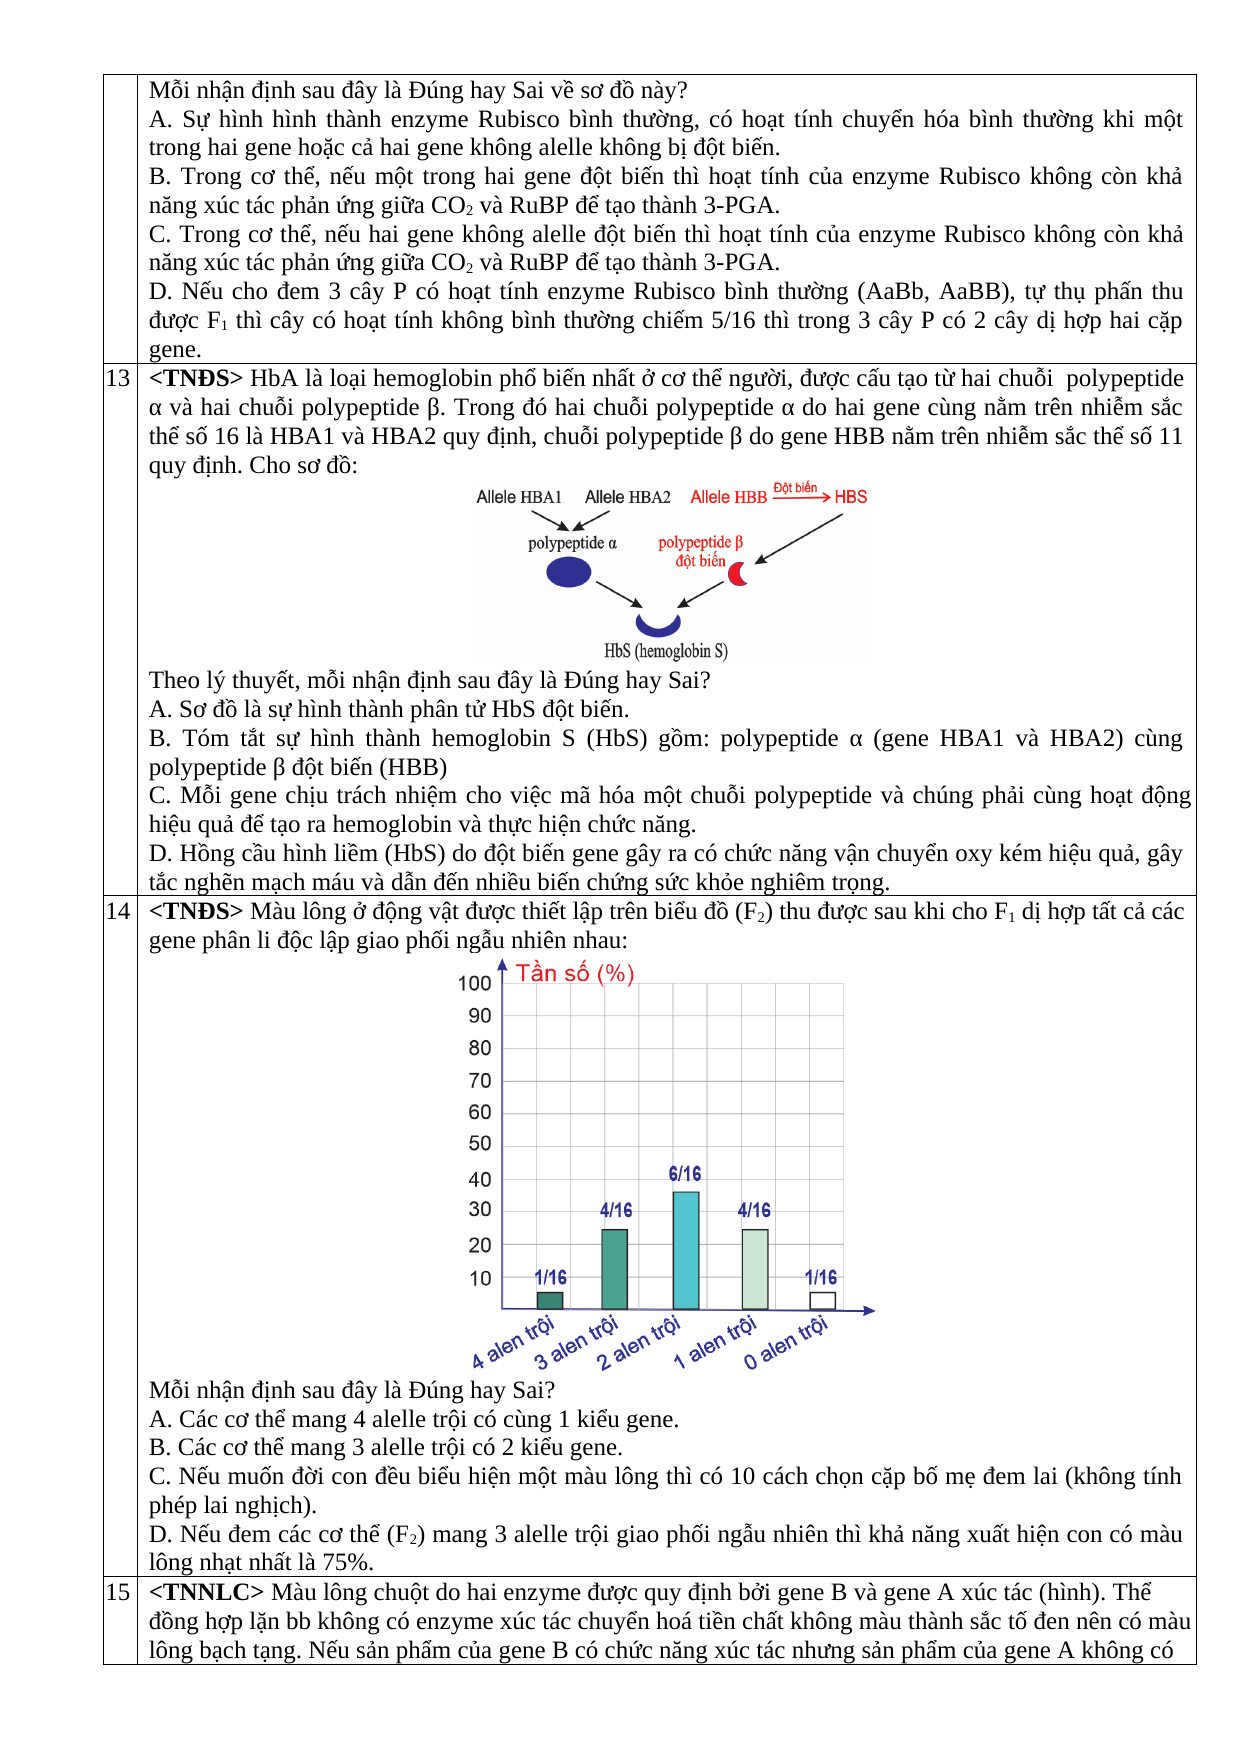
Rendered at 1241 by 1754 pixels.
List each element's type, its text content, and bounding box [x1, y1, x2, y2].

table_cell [138, 1577, 1196, 1663]
table_cell [104, 364, 137, 895]
picture [470, 478, 872, 666]
table_cell <TNĐS> Màu lông ở động vật được thiết lập trên biểu đồ (F2) thu được sau khi cho F1 dị hợp tất cả các gene phân li độc lập giao phối ngẫu nhiên nhau: Mỗi nhận định sau đây là Đúng hay Sai? A. Các cơ thể mang 4 alelle trội có cùng 1 kiểu gene. B. Các cơ thể mang 3 alelle trội có 2 kiểu gene. C. Nếu muốn đời con đều biểu hiện một màu lông thì có 10 cách chọn cặp bố mẹ đem lai (không tính phép lai nghịch). D. Nếu đem các cơ thể (F2) mang 3 alelle trội giao phối ngẫu nhiên thì khả năng xuất hiện con có màu lông nhạt nhất là 75%. [138, 896, 1196, 1576]
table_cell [138, 75, 1196, 362]
table_cell [104, 75, 137, 362]
table_cell [104, 896, 137, 1576]
picture [451, 953, 881, 1375]
table_cell [104, 1577, 137, 1663]
table_cell <TNĐS> HbA là loại hemoglobin phổ biến nhất ở cơ thể người, được cấu tạo từ hai chuỗi polypeptide α và hai chuỗi polypeptide β. Trong đó hai chuỗi polypeptide α do hai gene cùng nằm trên nhiễm sắc thể số 16 là HBA1 và HBA2 quy định, chuỗi polypeptide β do gene HBB nằm trên nhiễm sắc thể số 11 quy định. Cho sơ đồ: Theo lý thuyết, mỗi nhận định sau đây là Đúng hay Sai? A. Sơ đồ là sự hình thành phân tử HbS đột biến. B. Tóm tắt sự hình thành hemoglobin S (HbS) gồm: polypeptide α (gene HBA1 và HBA2) cùng polypeptide β đột biến (HBB) C. Mỗi gene chịu trách nhiệm cho việc mã hóa một chuỗi polypeptide và chúng phải cùng hoạt động hiệu quả để tạo ra hemoglobin và thực hiện chức năng. D. Hồng cầu hình liềm (HbS) do đột biến gene gây ra có chức năng vận chuyển oxy kém hiệu quả, gây tắc nghẽn mạch máu và dẫn đến nhiều biến chứng sức khỏe nghiêm trọng. [138, 364, 1196, 895]
